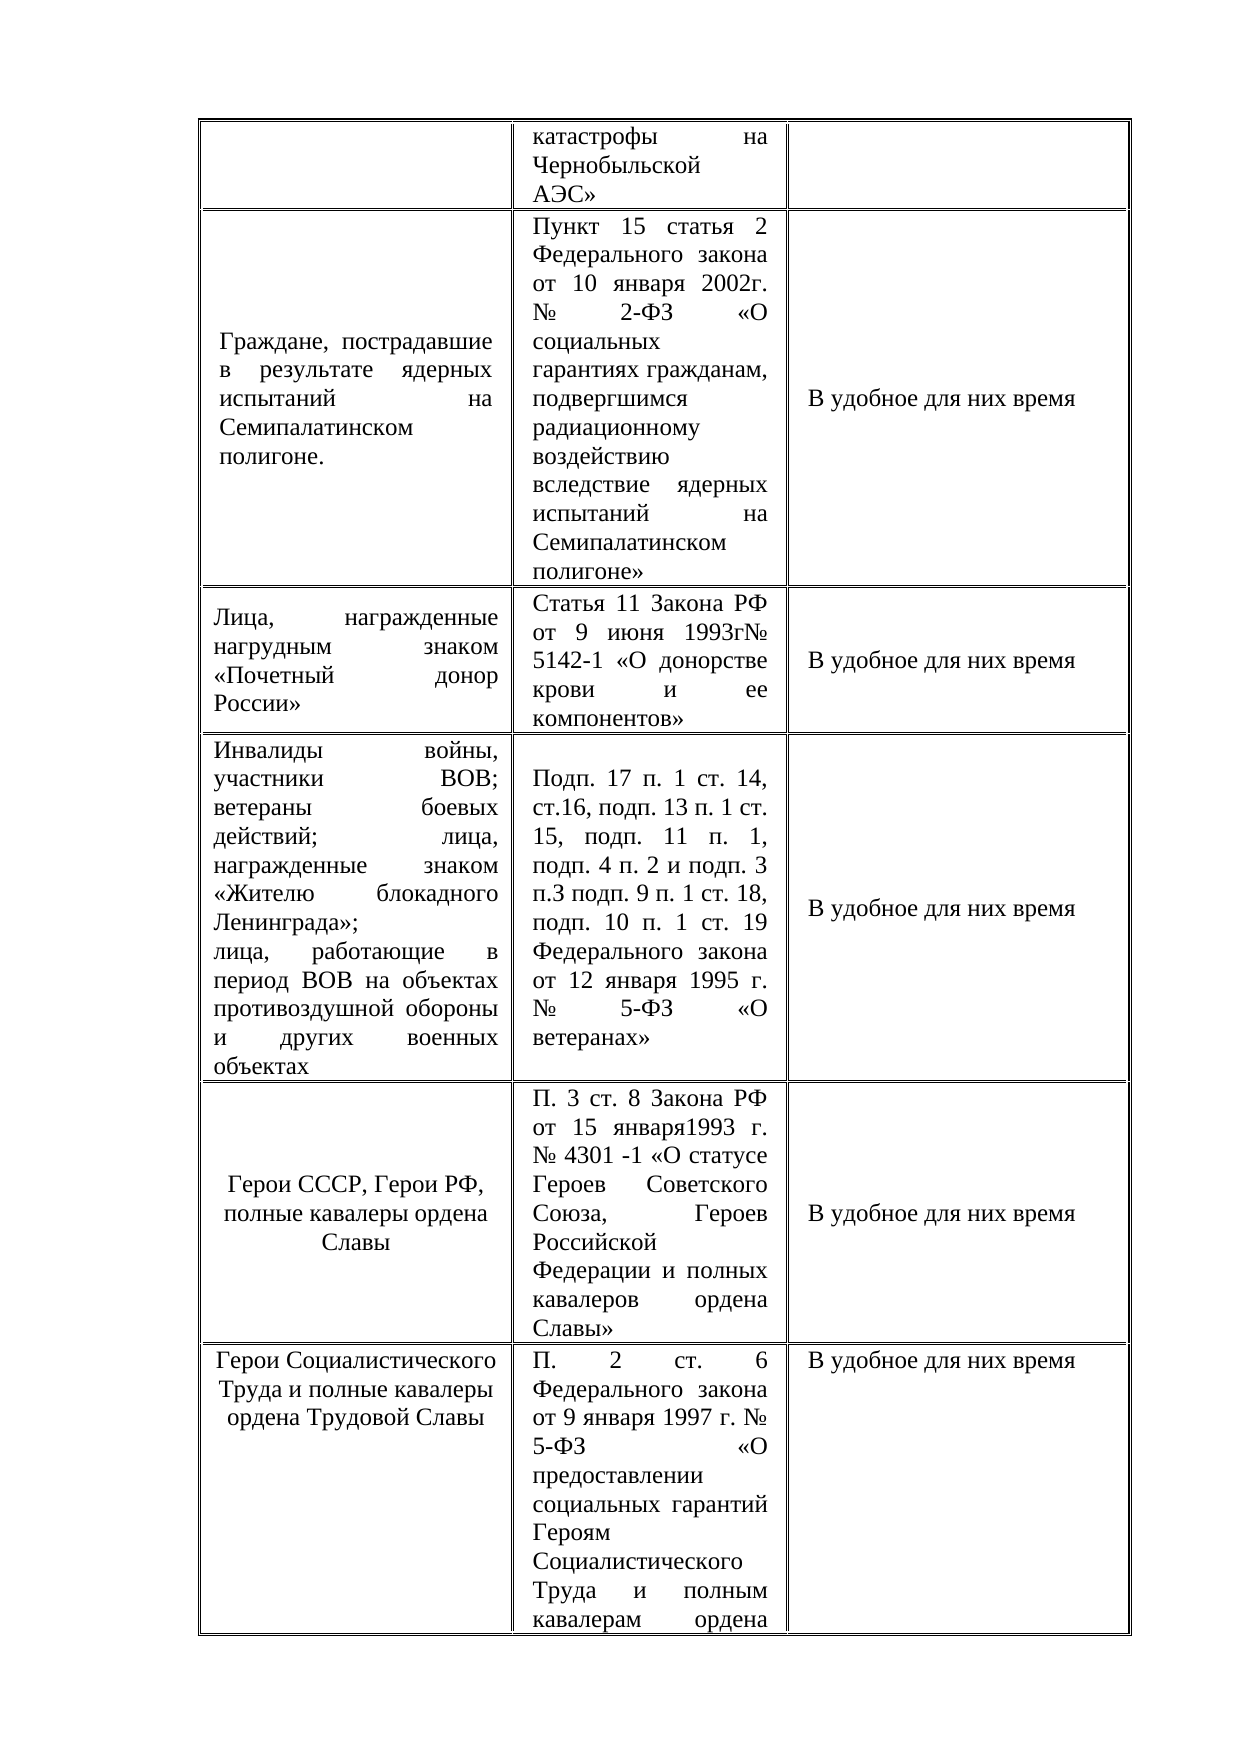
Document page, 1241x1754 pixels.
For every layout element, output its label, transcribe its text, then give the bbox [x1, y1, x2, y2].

table_cell П. 3 ст. 8 Закона РФ от 15 января1993 г. № 4301 -1 «О статусе Героев Советского Союза, Героев Российской Федерации и полных кавалеров ордена Славы» [514, 1083, 786, 1342]
table_cell В удобное для них время [788, 732, 1130, 1080]
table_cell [201, 122, 512, 208]
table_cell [788, 1342, 1130, 1632]
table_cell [788, 122, 1128, 208]
table_cell Статья 11 Закона РФ от 9 июня 1993г№ 5142-1 «О донорстве крови и ее компонентов» [514, 588, 786, 732]
table_cell В удобное для них время [788, 1080, 1130, 1342]
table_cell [199, 1342, 512, 1632]
table_cell В удобное для них время [788, 208, 1130, 584]
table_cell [513, 122, 788, 208]
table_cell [513, 1345, 788, 1632]
table_cell Подп. 17 п. 1 ст. 14, ст.16, подп. 13 п. 1 ст. 15, подп. 11 п. 1, подп. 4 п. 2 и подп. 3 п.З подп. 9 п. 1 ст. 18, подп. 10 п. 1 ст. 19 Федерального закона от 12 января 1995 г. № 5-ФЗ «О ветеранах» [514, 735, 786, 1080]
table_cell Лица, награжденные нагрудным знаком «Почетный донор России» [201, 585, 511, 732]
table_cell В удобное для них время [789, 585, 1129, 732]
table_cell Герои СССР, Герои РФ, полные кавалеры ордена Славы [199, 1080, 512, 1342]
table_cell Граждане, пострадавшие в результате ядерных испытаний на Семипалатинском полигоне. [199, 208, 512, 584]
table_cell Пункт 15 статья 2 Федерального закона от 10 января 2002г. № 2-ФЗ «О социальных гарантиях гражданам, подвергшимся радиационному воздействию вследствие ядерных испытаний на Семипалатинском полигоне» [514, 211, 786, 584]
table_cell Инвалиды войны, участники ВОВ; ветераны боевых действий; лица, награжденные знаком «Жителю блокадного Ленинграда»; лица, работающие в период ВОВ на объектах противоздушной обороны и других военных объектах [199, 732, 512, 1080]
